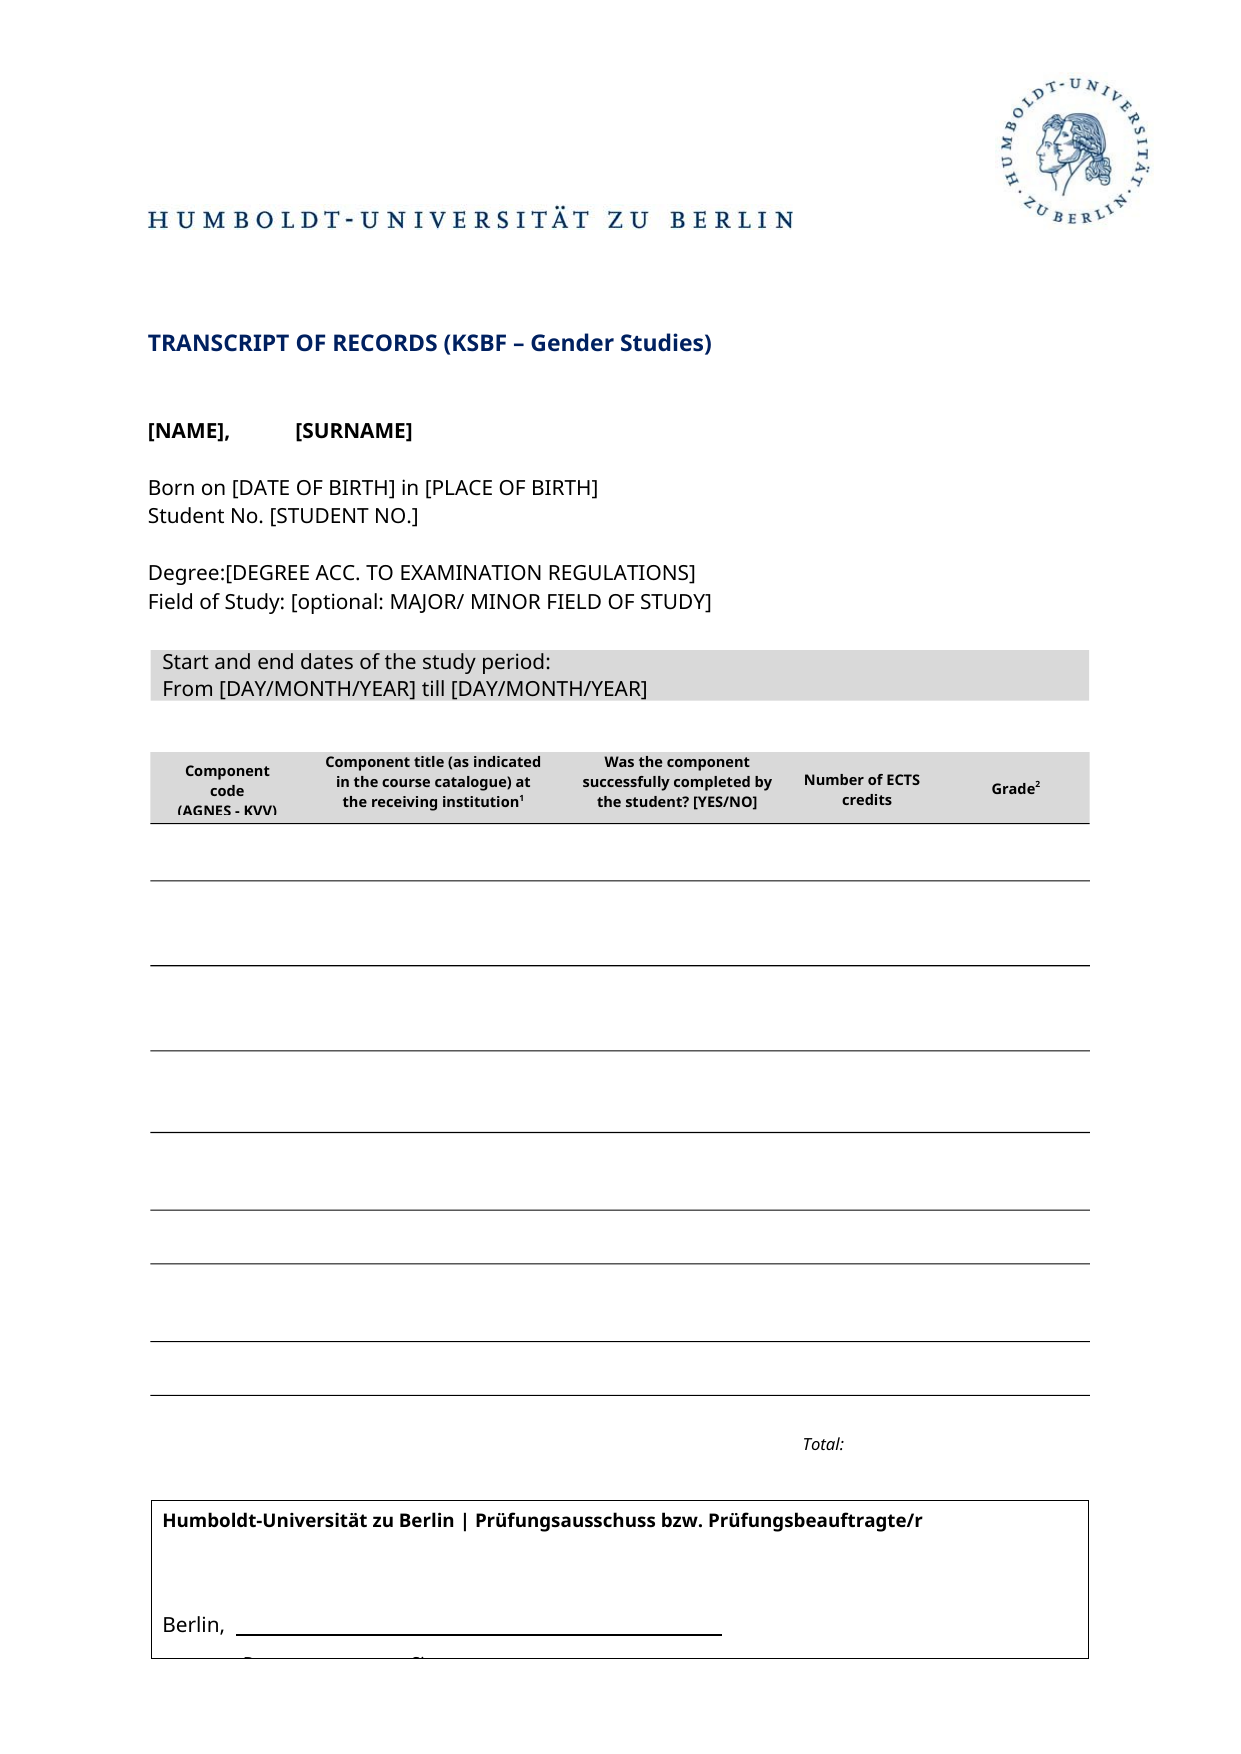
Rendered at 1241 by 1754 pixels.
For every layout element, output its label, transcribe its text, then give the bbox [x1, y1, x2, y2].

subtitle [NAME], [SURNAME] [148, 416, 798, 445]
text Total: [802, 1433, 1165, 1455]
text Student No. [STUDENT NO.] [148, 502, 798, 530]
title TRANSCRIPT OF RECORDS (KSBF – Gender Studies) [148, 327, 848, 359]
text Field of Study: [optional: MAJOR/ MINOR FIELD OF STUDY] [148, 587, 798, 615]
text Born on [DATE OF BIRTH] in [PLACE OF BIRTH] [148, 473, 798, 502]
text Degree:[DEGREE ACC. TO EXAMINATION REGULATIONS] [148, 558, 798, 587]
picture [147, 204, 793, 230]
picture [995, 72, 1154, 230]
